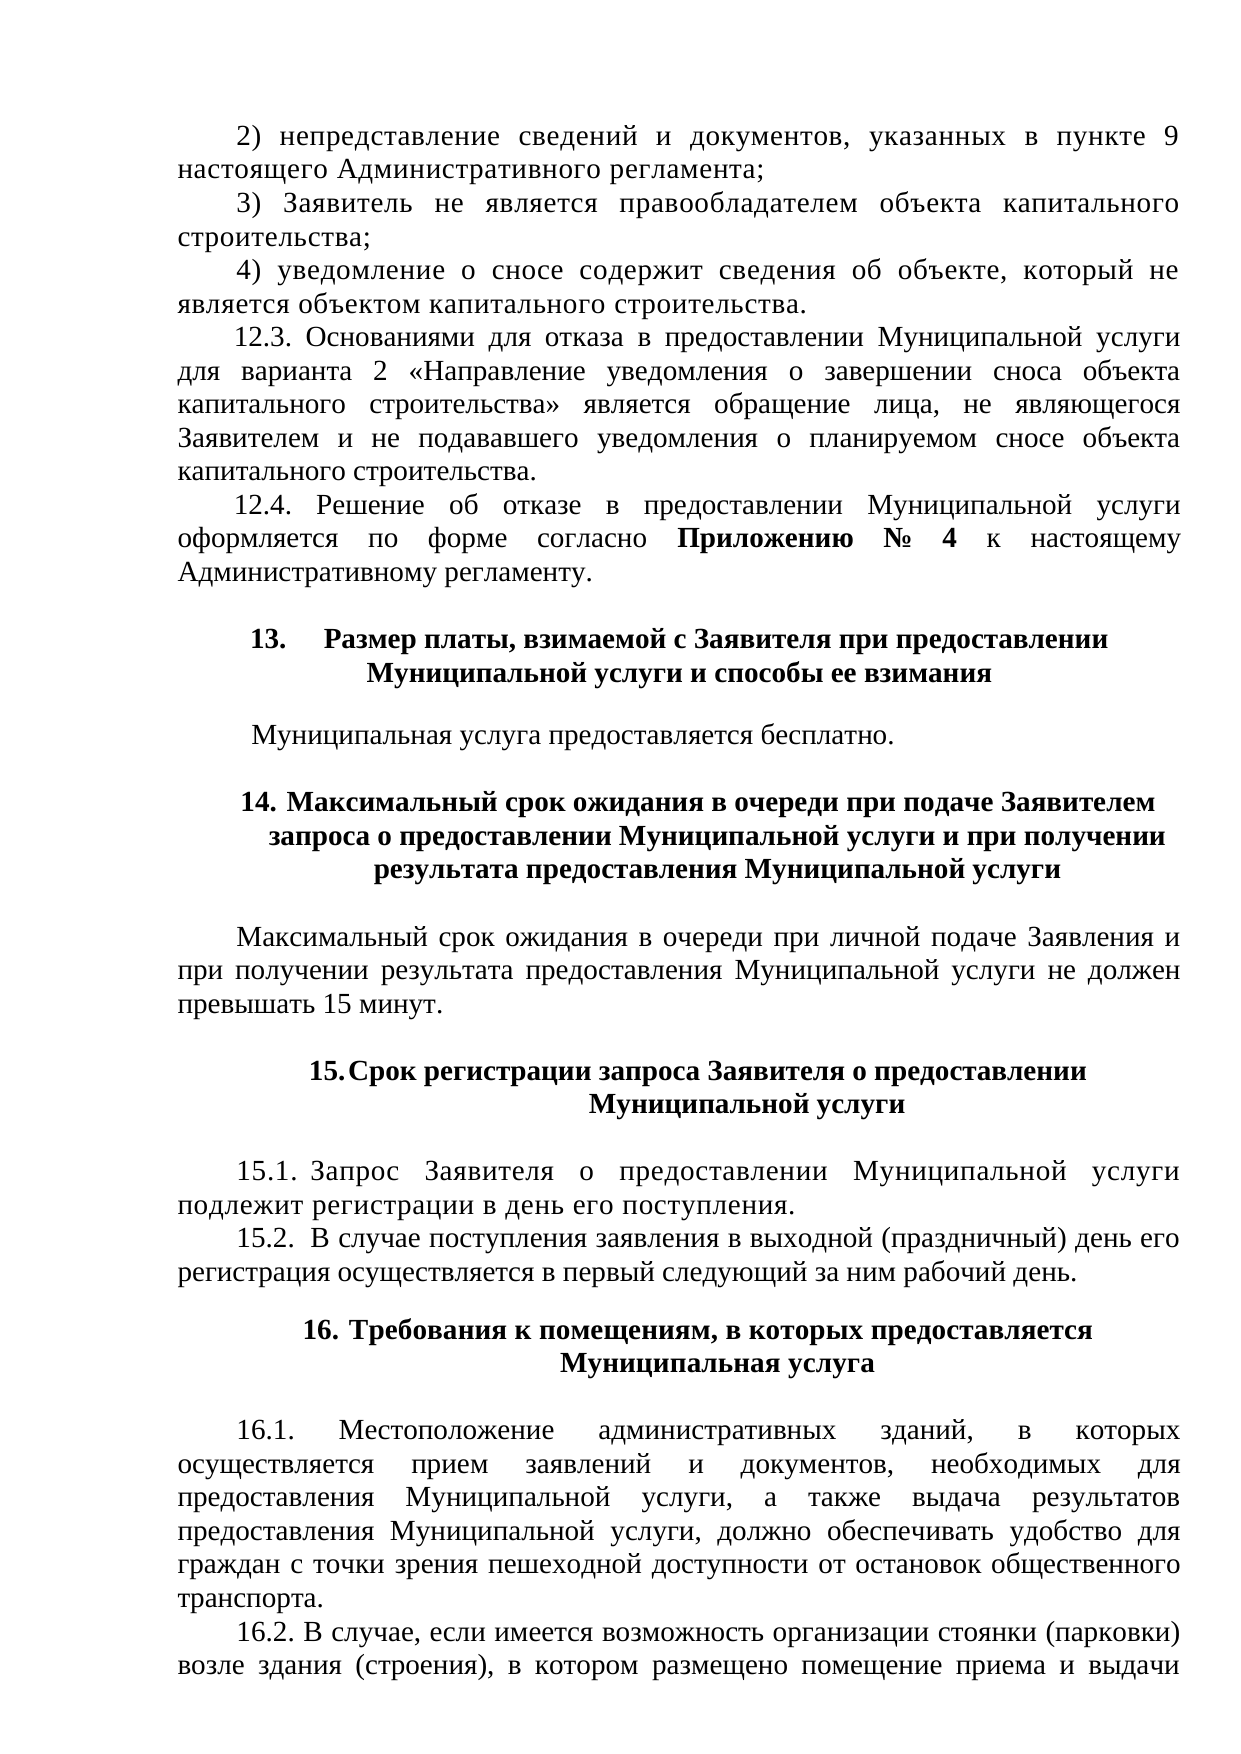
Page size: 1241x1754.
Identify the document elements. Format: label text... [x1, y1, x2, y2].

list Максимальный срок ожидания в очереди при подаче Заявителем запроса о предоставлении Муниципальной услуги и при получении результата предоставления Муниципальной услуги [215, 784, 1181, 885]
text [177, 1614, 1181, 1681]
text 12.4. Решение об отказе в предоставлении Муниципальной услуги оформляется по форме согласно Приложению № 4 к настоящему Административному регламенту. [177, 487, 1181, 588]
text 2) непредставление сведений и документов, указанных в пункте 9 настоящего Административного регламента; [177, 118, 1181, 185]
list Срок регистрации запроса Заявителя о предоставлении [215, 1053, 1181, 1086]
text Муниципальная услуга предоставляется бесплатно. [251, 717, 1181, 751]
list Размер платы, взимаемой с Заявителя при предоставлении Муниципальной услуги и способы ее взимания [177, 621, 1181, 688]
text 16.1. Местоположение административных зданий, в которых осуществляется прием заявлений и документов, необходимых для предоставления Муниципальной услуги, а также выдача результатов предоставления Муниципальной услуги, должно обеспечивать удобство для граждан с точки зрения пешеходной доступности от остановок общественного транспорта. [177, 1412, 1181, 1614]
text 4) уведомление о сносе содержит сведения об объекте, который не является объектом капитального строительства. [177, 252, 1181, 319]
list В случае поступления заявления в выходной (праздничный) день его регистрация осуществляется в первый следующий за ним рабочий день. [177, 1221, 1181, 1288]
text 12.3. Основаниями для отказа в предоставлении Муниципальной услуги для варианта 2 «Направление уведомления о завершении сноса объекта капитального строительства» является обращение лица, не являющегося Заявителем и не подававшего уведомления о планируемом сносе объекта капитального строительства. [177, 319, 1181, 487]
text Максимальный срок ожидания в очереди при личной подаче Заявления и при получении результата предоставления Муниципальной услуги не должен превышать 15 минут. [177, 919, 1181, 1019]
list Требования к помещениям, в которых предоставляется Муниципальная услуга [215, 1312, 1181, 1379]
text 3) Заявитель не является правообладателем объекта капитального строительства; [177, 185, 1181, 252]
list Запрос Заявителя о предоставлении Муниципальной услуги подлежит регистрации в день его поступления. [177, 1153, 1181, 1221]
text Муниципальной услуги [254, 1086, 1181, 1120]
